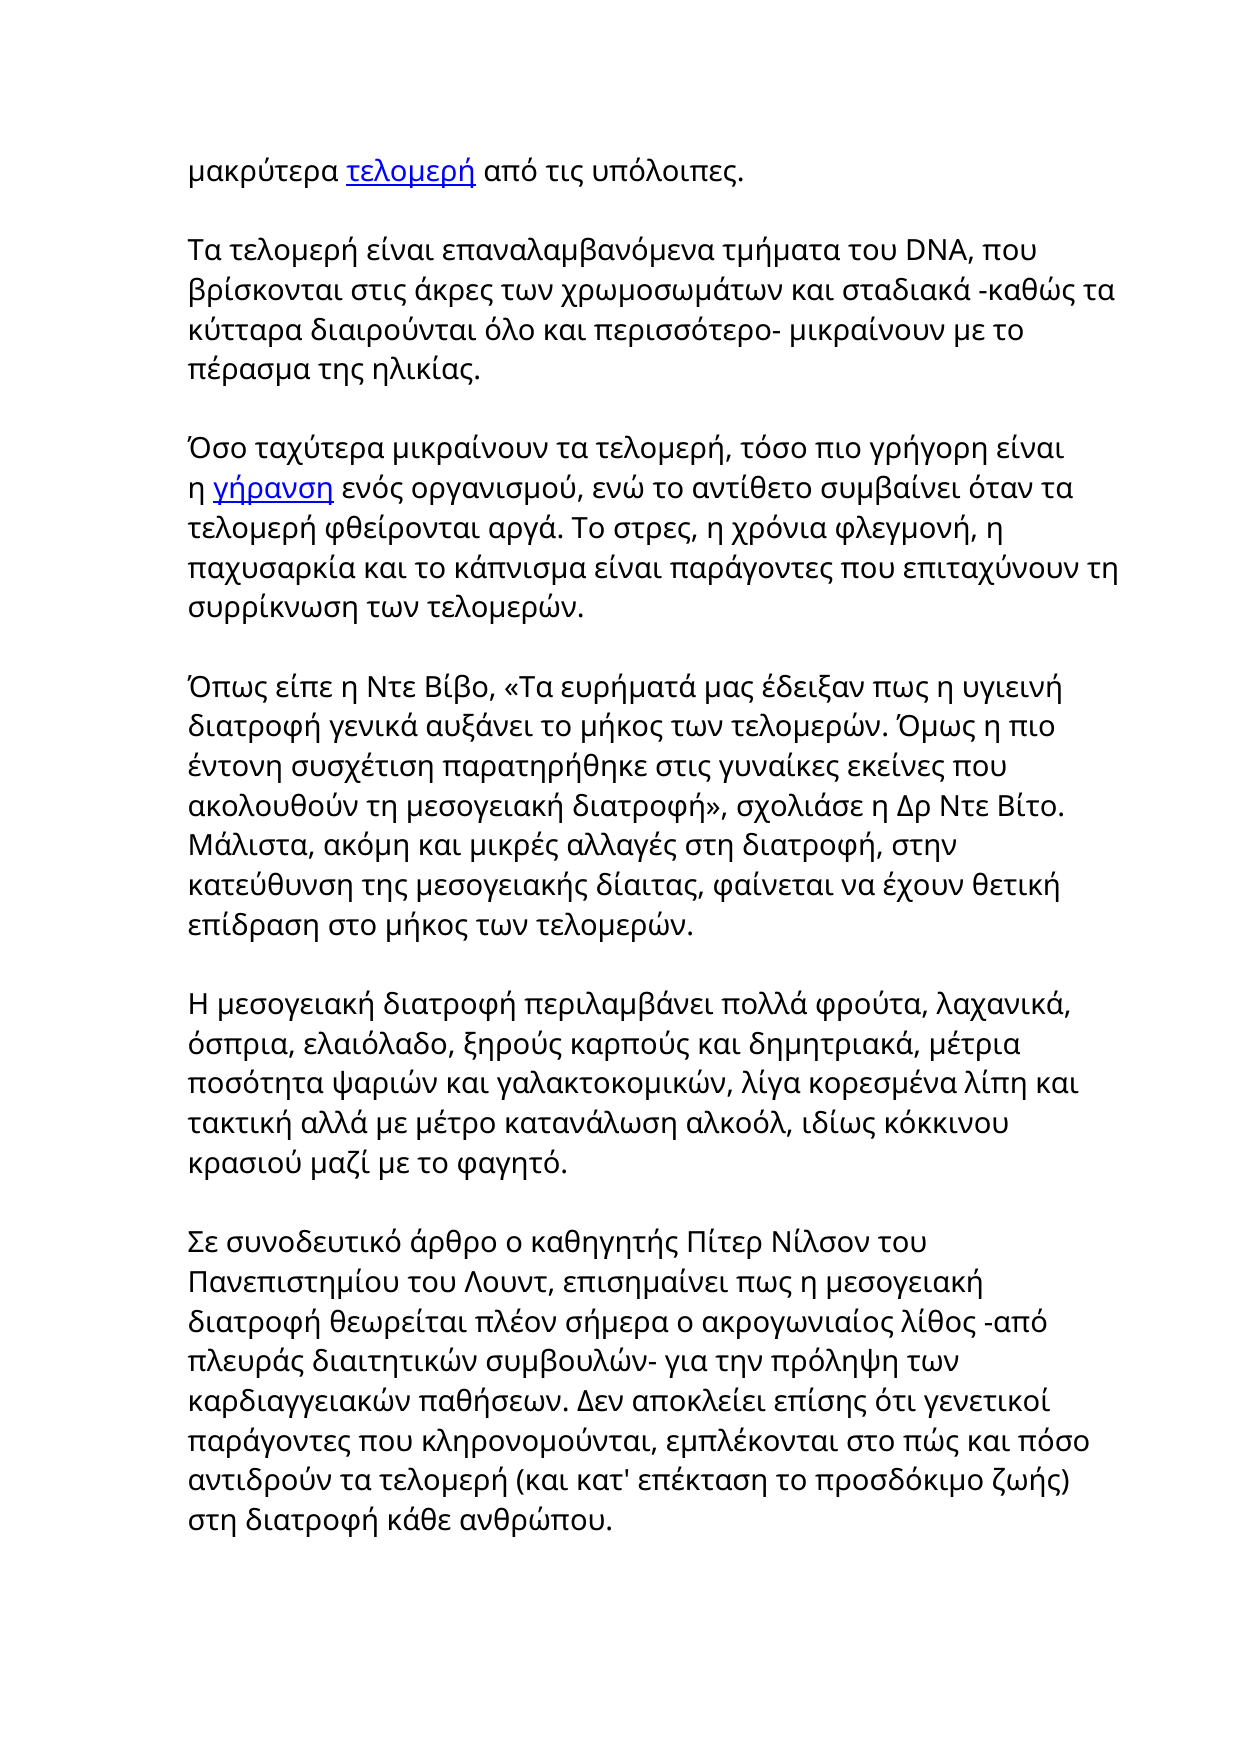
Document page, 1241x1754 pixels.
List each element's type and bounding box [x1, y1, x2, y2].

text [187, 150, 1122, 1539]
